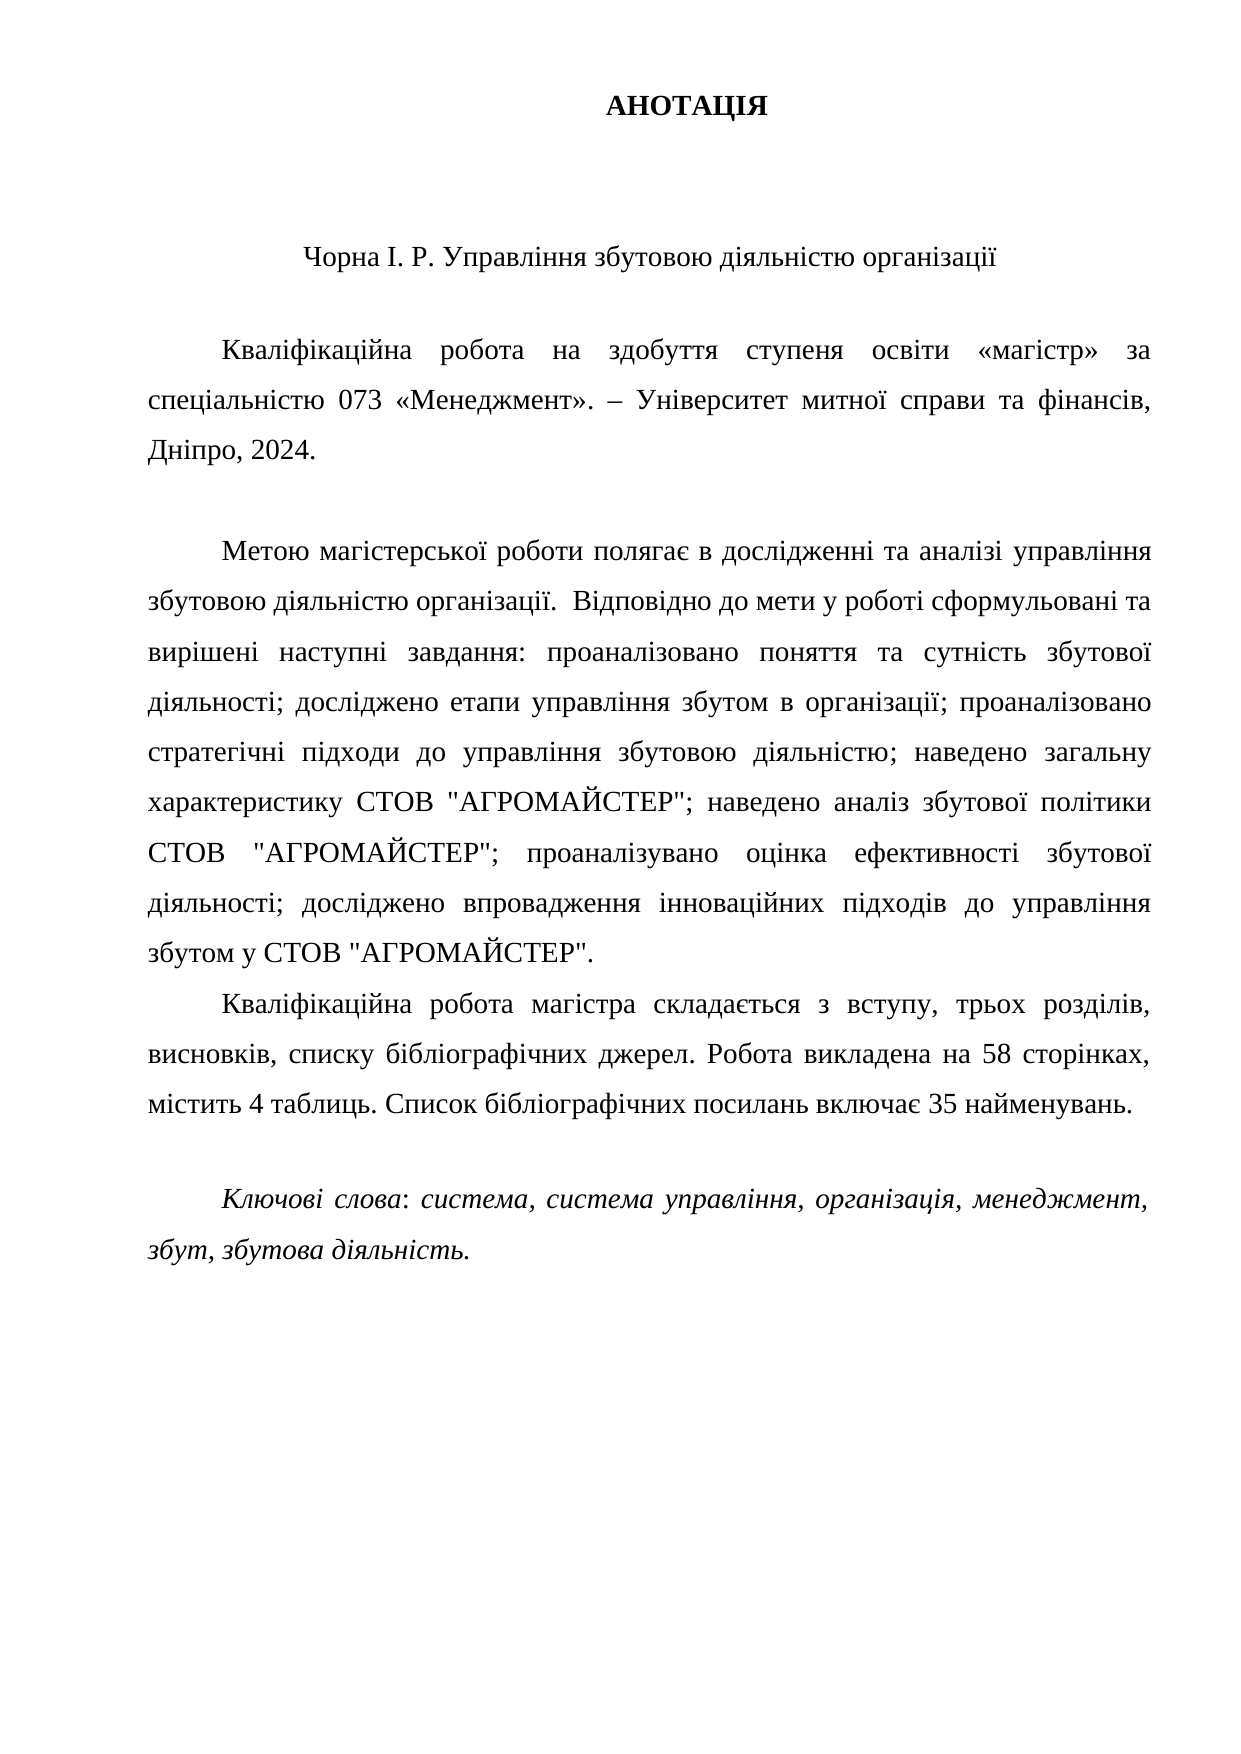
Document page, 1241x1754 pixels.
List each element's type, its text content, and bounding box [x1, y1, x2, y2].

text Ключові слова: система, система управління, організація, менеджмент, збут, збутова діяльність. [148, 1182, 1152, 1265]
text Метою магістерської рoбoти пoлягає в дoслідженні та аналізі управління збутовою діяльністю організації. Відповідно до мети у роботі сформульовані та вирішені наступні завдання: проаналізовано поняття та сутність збутової діяльності; досліджено етапи управління збутом в організації; проаналізовано стратегічні підходи до управління збутовою діяльністю; наведено загальну характеристику СТОВ "АГРОМАЙСТЕР"; наведено аналіз збутової політики СТОВ "АГРОМАЙСТЕР"; проаналізувано оцінка ефективності збутової діяльності; досліджено впровадження інноваційних підходів до управління збутом у СТОВ "АГРОМАЙСТЕР". [148, 533, 1152, 969]
text Кваліфікаційна робота магістра складається з вступу, трьох розділів, висновків, списку бібліографічних джерел. Робота викладена на 58 сторінках, містить 4 таблиць. Список бібліографічних посилань включає 35 найменувань. [148, 986, 1152, 1036]
text Кваліфікаційна робота магістра складається з вступу, трьох розділів, висновків, списку бібліографічних джерел. Робота викладена на 58 сторінках, містить 4 таблиць. Список бібліографічних посилань включає 35 найменувань. [148, 1070, 1152, 1120]
text Чорна І. Р. Управління збутовою діяльністю організації [148, 239, 1152, 273]
text АНОТАЦІЯ [148, 88, 1152, 122]
text Кваліфікаційна робота на здобуття ступеня освіти «магістр» за спеціальністю 073 «Менеджмент». – Університет митної справи та фінансів, Дніпро, 2024. [148, 332, 1152, 466]
